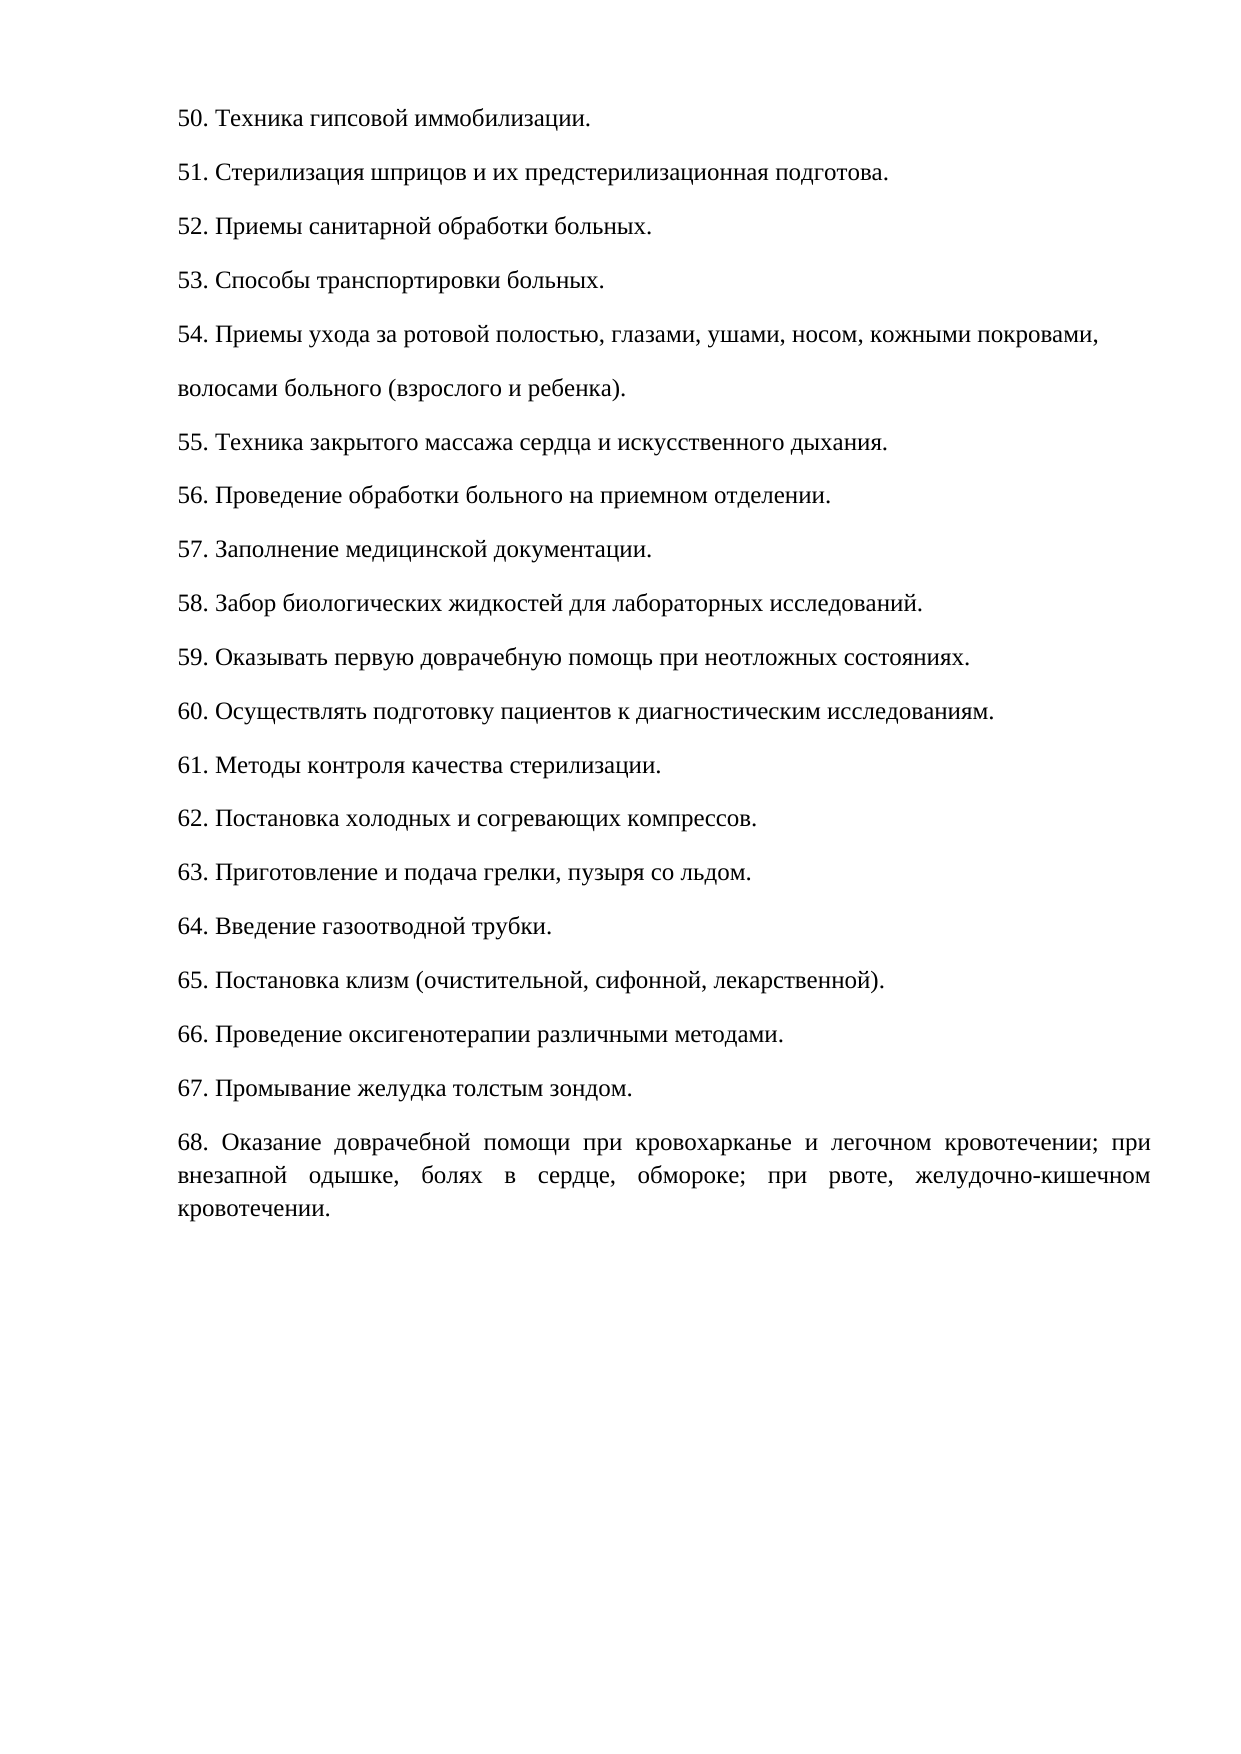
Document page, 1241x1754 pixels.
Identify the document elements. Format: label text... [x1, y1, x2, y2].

text 55. Техника закрытого массажа сердца и искусственного дыхания. [177, 427, 1152, 455]
text 64. Введение газоотводной трубки. [177, 911, 1152, 940]
text 60. Осуществлять подготовку пациентов к диагностическим исследованиям. [177, 696, 1152, 724]
text 63. Приготовление и подача грелки, пузыря со льдом. [177, 857, 1152, 886]
text 66. Проведение оксигенотерапии различными методами. [177, 1019, 1152, 1048]
text 58. Забор биологических жидкостей для лабораторных исследований. [177, 588, 1152, 617]
text 65. Постановка клизм (очистительной, сифонной, лекарственной). [177, 965, 1152, 994]
text 53. Способы транспортировки больных. [177, 265, 1152, 294]
text 59. Оказывать первую доврачебную помощь при неотложных состояниях. [177, 642, 1152, 671]
text 56. Проведение обработки больного на приемном отделении. [177, 480, 1152, 509]
text 51. Стерилизация шприцов и их предстерилизационная подготова. [177, 157, 1152, 186]
text 54. Приемы ухода за ротовой полостью, глазами, ушами, носом, кожными покровами, [177, 319, 1152, 348]
text 68. Оказание доврачебной помощи при кровохарканье и легочном кровотечении; при внезапной одышке, болях в сердце, обмороке; при рвоте, желудочно-кишечном кровотечении. [177, 1127, 1152, 1221]
text 61. Методы контроля качества стерилизации. [177, 750, 1152, 778]
text 50. Техника гипсовой иммобилизации. [177, 103, 1152, 132]
text 57. Заполнение медицинской документации. [177, 534, 1152, 563]
text волосами больного (взрослого и ребенка). [177, 373, 1152, 401]
text 67. Промывание желудка толстым зондом. [177, 1073, 1152, 1102]
text 62. Постановка холодных и согревающих компрессов. [177, 803, 1152, 832]
text 52. Приемы санитарной обработки больных. [177, 211, 1152, 240]
